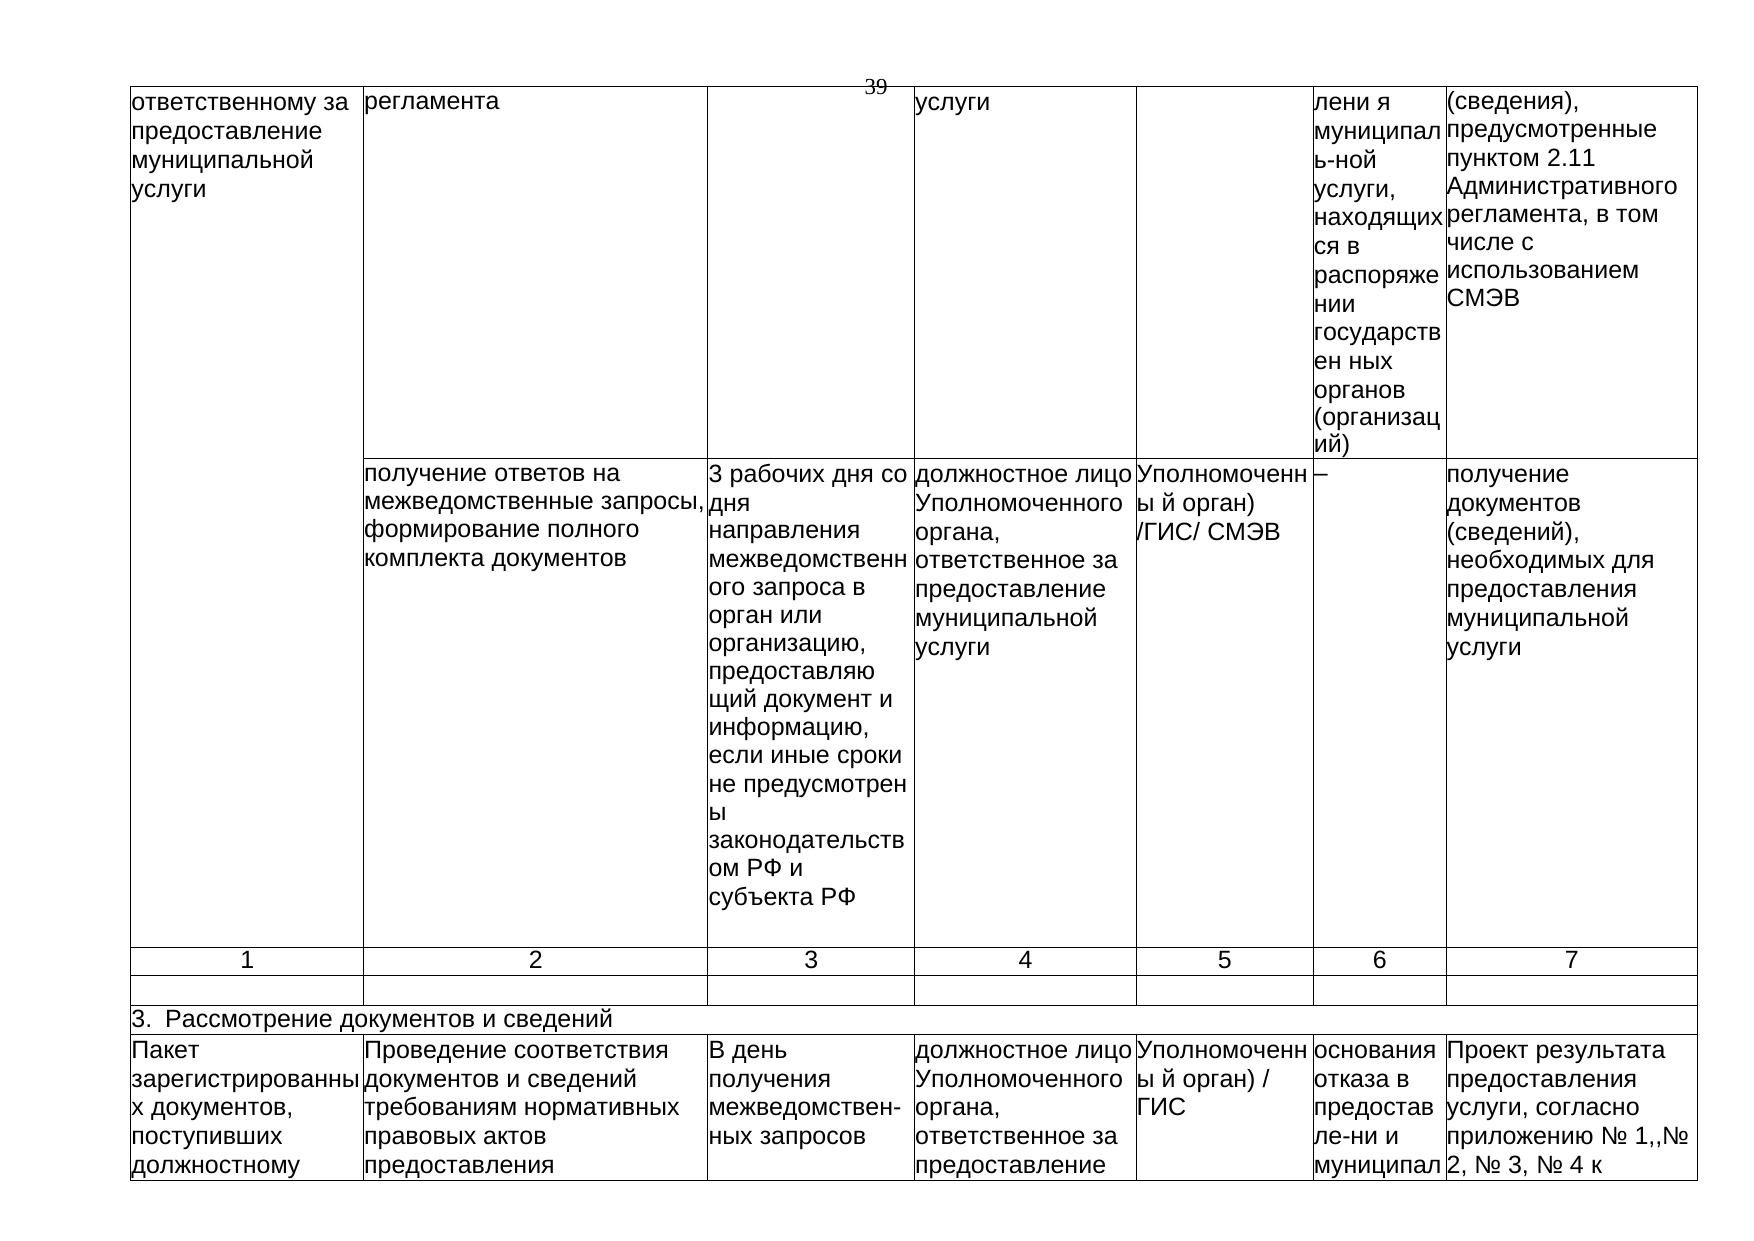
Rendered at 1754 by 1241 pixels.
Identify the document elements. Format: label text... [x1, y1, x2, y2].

table_cell 3 [708, 948, 914, 975]
table_cell [708, 976, 914, 1005]
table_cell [1137, 87, 1313, 458]
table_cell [915, 87, 1136, 458]
table_cell – [1314, 459, 1446, 947]
table_cell 3 рабочих дня со дня направления межведомственного запроса в орган или организацию, предоставляю щий документ и информацию, если иные сроки не предусмотрен ы законодательством РФ и субъекта РФ [708, 459, 914, 947]
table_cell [1314, 1035, 1446, 1180]
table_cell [364, 87, 707, 458]
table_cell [1314, 87, 1446, 458]
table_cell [131, 1035, 363, 1180]
table_cell Уполномоченны й орган) /ГИС/ СМЭВ [1137, 459, 1313, 947]
table_cell 3. Рассмотрение документов и сведений [131, 1006, 1697, 1034]
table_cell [131, 87, 363, 947]
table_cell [364, 1035, 707, 1180]
table_cell 5 [1137, 948, 1313, 975]
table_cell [708, 87, 914, 458]
table_cell 7 [1447, 948, 1697, 975]
table_cell [1447, 976, 1697, 1005]
table_cell получение документов (сведений), необходимых для предоставления муниципальной услуги [1447, 459, 1697, 947]
table_cell 4 [915, 948, 1136, 975]
table_cell [364, 976, 707, 1005]
table_cell [1137, 976, 1313, 1005]
table_cell должностное лицо Уполномоченного органа, ответственное за предоставление муниципальной услуги [915, 459, 1136, 947]
table_cell [131, 976, 363, 1005]
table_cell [1447, 1035, 1697, 1180]
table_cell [915, 1035, 1136, 1180]
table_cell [1447, 87, 1697, 458]
table_cell [915, 976, 1136, 1005]
table_cell 2 [364, 948, 707, 975]
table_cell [1137, 1035, 1313, 1180]
table_cell [1314, 976, 1446, 1005]
table_cell 6 [1314, 948, 1446, 975]
table_cell получение ответов на межведомственные запросы, формирование полного комплекта документов [364, 459, 707, 947]
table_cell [708, 1035, 914, 1180]
table_cell 1 [131, 948, 363, 975]
